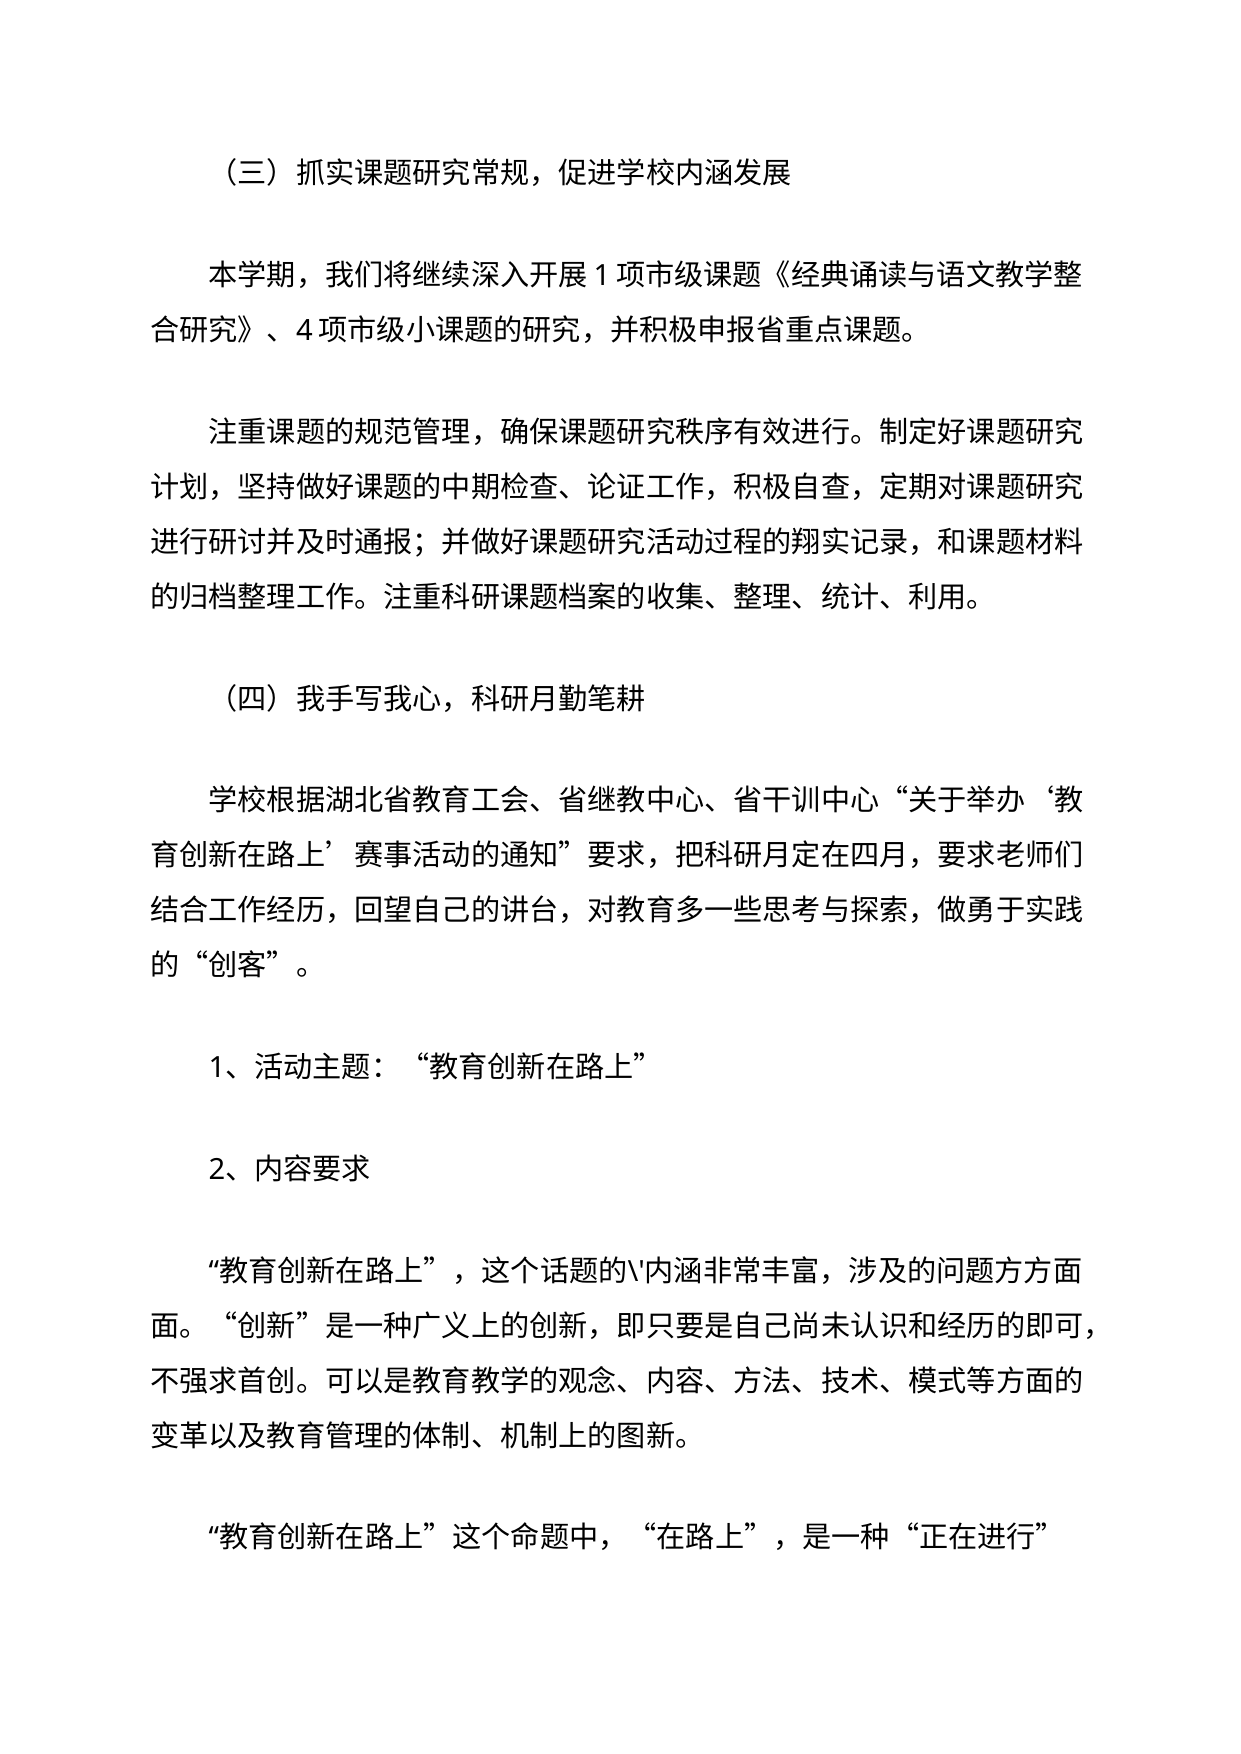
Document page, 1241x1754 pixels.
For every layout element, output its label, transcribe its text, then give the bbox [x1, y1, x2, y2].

text 本学期，我们将继续深入开展1项市级课题《经典诵读与语文教学整合研究》、4项市级小课题的研究，并积极申报省重点课题。 [150, 252, 1090, 349]
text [150, 1514, 1090, 1556]
text “教育创新在路上”，这个话题的\'内涵非常丰富，涉及的问题方方面面。“创新”是一种广义上的创新，即只要是自己尚未认识和经历的即可，不强求首创。可以是教育教学的观念、内容、方法、技术、模式等方面的变革以及教育管理的体制、机制上的图新。 [150, 1247, 1090, 1454]
text 1、活动主题：“教育创新在路上” [150, 1043, 1090, 1086]
text 学校根据湖北省教育工会、省继教中心、省干训中心“关于举办‘教育创新在路上’赛事活动的通知”要求，把科研月定在四月，要求老师们结合工作经历，回望自己的讲台，对教育多一些思考与探索，做勇于实践的“创客”。 [150, 777, 1090, 984]
text 注重课题的规范管理，确保课题研究秩序有效进行。制定好课题研究计划，坚持做好课题的中期检查、论证工作，积极自查，定期对课题研究进行研讨并及时通报；并做好课题研究活动过程的翔实记录，和课题材料的归档整理工作。注重科研课题档案的收集、整理、统计、利用。 [150, 409, 1090, 616]
text 2、内容要求 [150, 1145, 1090, 1188]
text （四）我手写我心，科研月勤笔耕 [150, 675, 1090, 717]
text （三）抓实课题研究常规，促进学校内涵发展 [150, 150, 1090, 192]
